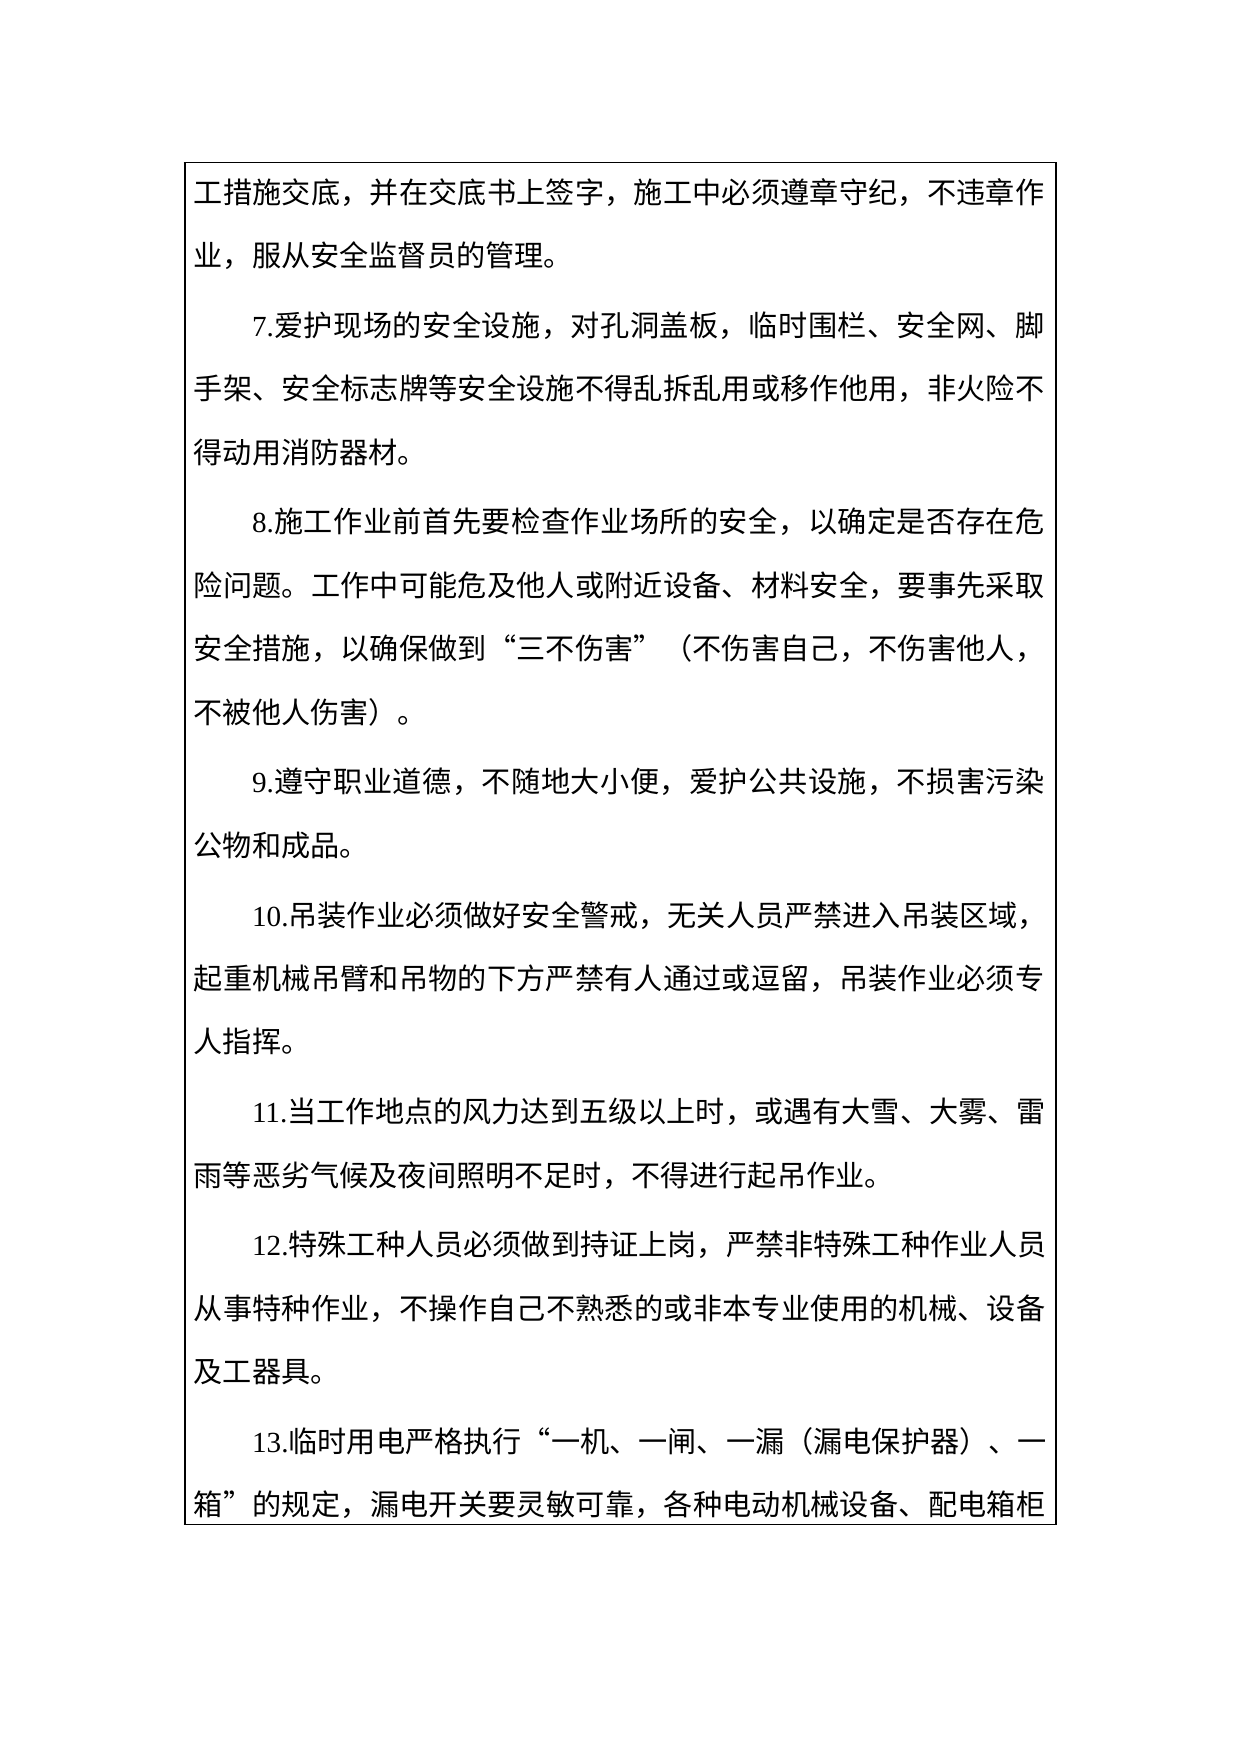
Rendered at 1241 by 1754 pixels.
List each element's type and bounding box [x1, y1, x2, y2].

table_cell [186, 163, 1055, 1524]
